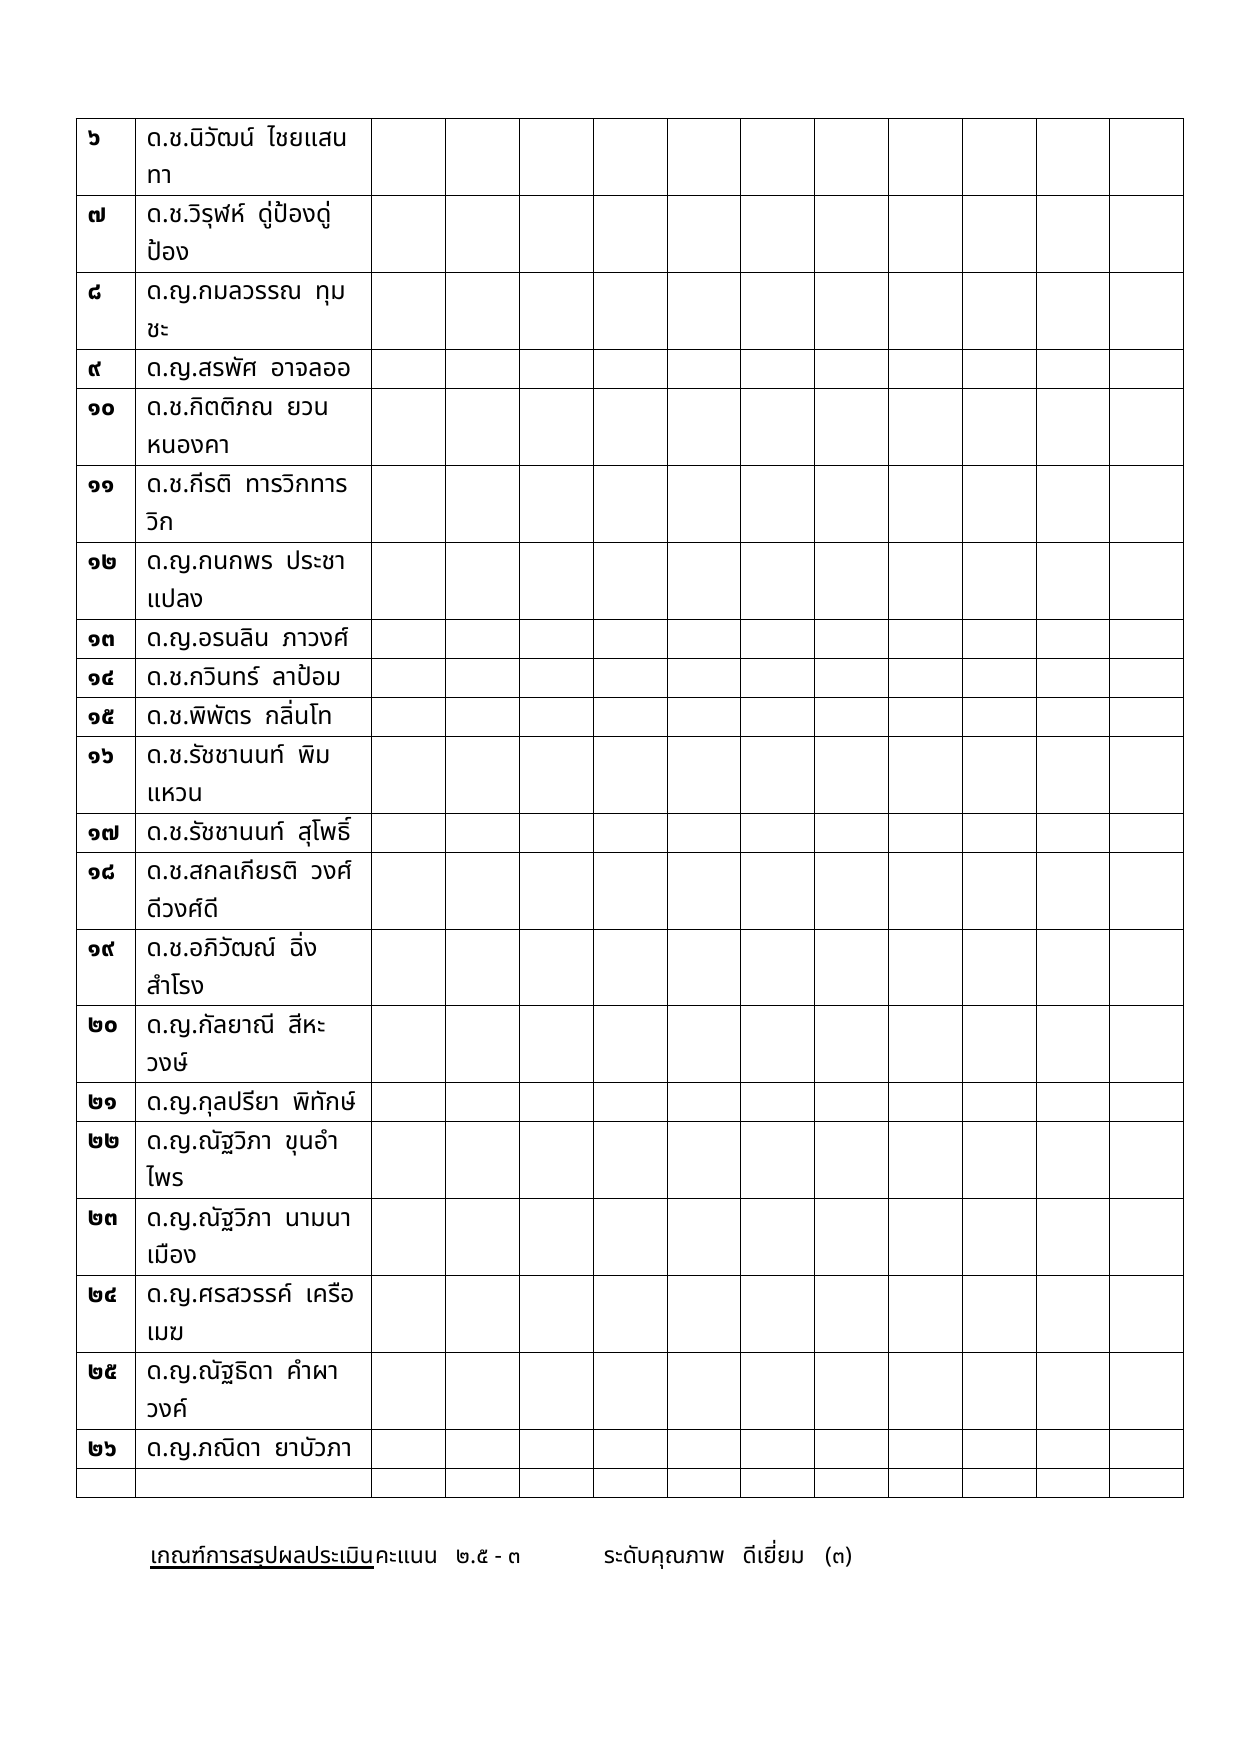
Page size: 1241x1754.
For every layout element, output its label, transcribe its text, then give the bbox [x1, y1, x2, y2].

table_cell [963, 350, 1036, 388]
table_cell [372, 930, 445, 1005]
table_cell [372, 814, 445, 852]
table_cell [446, 1276, 519, 1352]
table_cell [889, 1430, 962, 1468]
table_cell [446, 1083, 519, 1121]
table_cell [446, 389, 519, 465]
table_cell ด.ช.อภิวัฒณ์ ฉิ่งสำโรง [136, 930, 371, 1005]
table_cell [963, 1006, 1036, 1082]
table_cell [815, 1199, 888, 1275]
table_cell [668, 1276, 740, 1352]
table_cell [741, 853, 814, 928]
table_cell [963, 1199, 1036, 1275]
table_cell [889, 1353, 962, 1429]
table_cell [446, 1006, 519, 1082]
table_cell [963, 853, 1036, 928]
table_cell [741, 1469, 814, 1497]
table_cell [815, 620, 888, 657]
table_cell [372, 659, 445, 697]
table_cell [889, 119, 962, 195]
table_cell [446, 659, 519, 697]
table_cell [668, 737, 740, 812]
table_cell ๑๕ [77, 698, 135, 736]
table_cell [889, 389, 962, 465]
table_cell [1110, 814, 1183, 852]
table_cell [594, 350, 667, 388]
table_cell [372, 196, 445, 272]
table_cell [889, 543, 962, 618]
table_cell [1110, 1469, 1183, 1497]
table_cell [446, 1353, 519, 1429]
table_cell [594, 273, 667, 349]
table_cell [594, 1122, 667, 1198]
table_cell ด.ช.นิวัฒน์ ไชยแสนทา [136, 119, 371, 195]
table_cell [594, 466, 667, 542]
table_cell [815, 273, 888, 349]
table_cell ด.ญ.กมลวรรณ ทุมชะ [136, 273, 371, 349]
table_cell [815, 196, 888, 272]
table_cell [372, 1469, 445, 1497]
table_cell [372, 1199, 445, 1275]
table_cell [668, 119, 740, 195]
table_cell [594, 543, 667, 618]
table_cell ๑๔ [77, 659, 135, 697]
table_cell [1037, 698, 1109, 736]
table_cell [963, 659, 1036, 697]
table_cell [1037, 1430, 1109, 1468]
table_cell [1037, 273, 1109, 349]
table_cell [963, 1122, 1036, 1198]
table_cell [741, 1006, 814, 1082]
table_cell [889, 1199, 962, 1275]
table_cell [372, 698, 445, 736]
table_cell [1110, 543, 1183, 618]
table_cell ด.ช.วิรุฬห์ ดู่ป้องดู่ป้อง [136, 196, 371, 272]
table_cell [594, 1006, 667, 1082]
table_cell [372, 466, 445, 542]
table_cell [520, 1430, 593, 1468]
table_cell [889, 273, 962, 349]
table_cell ๒๕ [77, 1353, 135, 1429]
table_cell [815, 1122, 888, 1198]
table_cell [520, 930, 593, 1005]
table_cell [594, 737, 667, 812]
table_cell [520, 698, 593, 736]
table_cell [815, 389, 888, 465]
table_cell [668, 814, 740, 852]
table_cell [372, 543, 445, 618]
table_cell [520, 1083, 593, 1121]
table_cell [815, 466, 888, 542]
table_cell [1110, 119, 1183, 195]
table_cell [372, 1122, 445, 1198]
table_cell [1037, 814, 1109, 852]
table_cell [668, 389, 740, 465]
table_cell [963, 119, 1036, 195]
table_cell [446, 620, 519, 657]
table_cell [1110, 737, 1183, 812]
table_cell [815, 1430, 888, 1468]
table_cell [963, 698, 1036, 736]
table_cell [889, 196, 962, 272]
table_cell [815, 543, 888, 618]
table_cell [963, 543, 1036, 618]
table_cell [520, 389, 593, 465]
table_cell [594, 1353, 667, 1429]
table_cell [1110, 273, 1183, 349]
table_cell [741, 1276, 814, 1352]
table_cell [594, 1469, 667, 1497]
table_cell [1037, 1469, 1109, 1497]
table_cell ด.ญ.ณัฐธิดา คำผาวงค์ [136, 1353, 371, 1429]
table_cell ด.ช.สกลเกียรติ วงศ์ดีวงศ์ดี [136, 853, 371, 928]
table_cell [594, 1430, 667, 1468]
table_cell [594, 814, 667, 852]
table_cell ๒๖ [77, 1430, 135, 1468]
table_cell [520, 1122, 593, 1198]
table_cell [446, 930, 519, 1005]
text เกณฑ์การสรุปผลประเมิน คะแนน ๒.๕ - ๓ ระดับคุณภาพ ดีเยี่ยม (๓) [150, 1539, 1090, 1573]
table_cell [889, 930, 962, 1005]
table_cell [668, 659, 740, 697]
table_cell [889, 1083, 962, 1121]
table_cell [889, 1122, 962, 1198]
table_cell [1037, 620, 1109, 657]
table_cell [1037, 853, 1109, 928]
table_cell ด.ญ.ณัฐวิภา ขุนอำไพร [136, 1122, 371, 1198]
table_cell [446, 119, 519, 195]
table_cell [594, 1083, 667, 1121]
table_cell [520, 466, 593, 542]
table_cell [668, 196, 740, 272]
table_cell [446, 466, 519, 542]
table_cell [446, 814, 519, 852]
table_cell [372, 1430, 445, 1468]
table_cell [889, 1469, 962, 1497]
table_cell [741, 466, 814, 542]
table_cell [1037, 1122, 1109, 1198]
table_cell [815, 853, 888, 928]
table_cell [963, 814, 1036, 852]
table_cell [1037, 466, 1109, 542]
table_cell ด.ญ.ณัฐวิภา นามนาเมือง [136, 1199, 371, 1275]
table_cell [594, 1199, 667, 1275]
table_cell [963, 1083, 1036, 1121]
table_cell [372, 350, 445, 388]
table_cell [1110, 659, 1183, 697]
table_cell [889, 698, 962, 736]
table_cell [372, 273, 445, 349]
table_cell [741, 737, 814, 812]
table_cell ด.ช.พิพัตร กลิ่นโท [136, 698, 371, 736]
table_cell ด.ญ.สรพัศ อาจลออ [136, 350, 371, 388]
table_cell ด.ช.รัชชานนท์ สุโพธิ์ [136, 814, 371, 852]
table_cell [446, 1430, 519, 1468]
table_cell [446, 1199, 519, 1275]
table_cell [815, 1083, 888, 1121]
table_cell [1110, 1276, 1183, 1352]
table_cell [1037, 119, 1109, 195]
table_cell [1110, 853, 1183, 928]
table_cell [815, 1469, 888, 1497]
table_cell ๑๖ [77, 737, 135, 812]
table_cell [1037, 659, 1109, 697]
table_cell ๒๓ [77, 1199, 135, 1275]
table_cell [372, 119, 445, 195]
table_cell ๒๒ [77, 1122, 135, 1198]
table_cell [963, 930, 1036, 1005]
table_cell [446, 853, 519, 928]
table_cell [594, 698, 667, 736]
table_cell ด.ญ.กนกพร ประชาแปลง [136, 543, 371, 618]
table_cell [889, 853, 962, 928]
table_cell [372, 620, 445, 657]
table_cell [1110, 466, 1183, 542]
table_cell [668, 543, 740, 618]
table_cell [668, 1122, 740, 1198]
table_cell [741, 1083, 814, 1121]
table_cell [520, 1469, 593, 1497]
table_cell [372, 1083, 445, 1121]
table_cell [889, 620, 962, 657]
table_cell [446, 737, 519, 812]
table_cell [1037, 1006, 1109, 1082]
table_cell [520, 196, 593, 272]
table_cell [741, 543, 814, 618]
table_cell ๘ [77, 273, 135, 349]
table_cell [594, 119, 667, 195]
table_cell [520, 1353, 593, 1429]
table_cell [963, 389, 1036, 465]
table_cell [741, 350, 814, 388]
table_cell ด.ช.รัชชานนท์ พิมแหวน [136, 737, 371, 812]
table_cell [668, 1083, 740, 1121]
table_cell [1110, 1122, 1183, 1198]
table_cell [1110, 1083, 1183, 1121]
table_cell ด.ญ.ภณิดา ยาบัวภา [136, 1430, 371, 1468]
table_cell ด.ช.กีรติ ทารวิกทารวิก [136, 466, 371, 542]
table_cell [741, 1122, 814, 1198]
table_cell [963, 1353, 1036, 1429]
table_cell [520, 350, 593, 388]
table_cell [520, 737, 593, 812]
table_cell [520, 1006, 593, 1082]
table_cell [520, 620, 593, 657]
table_cell [741, 196, 814, 272]
table_cell [446, 543, 519, 618]
table_cell [815, 1276, 888, 1352]
table_cell [1110, 1430, 1183, 1468]
table_cell ๒๐ [77, 1006, 135, 1082]
table_cell ๒๑ [77, 1083, 135, 1121]
table_cell [1037, 1353, 1109, 1429]
table_cell ด.ญ.กุลปรียา พิทักษ์ [136, 1083, 371, 1121]
table_cell [963, 620, 1036, 657]
table_cell [668, 1353, 740, 1429]
table_cell [594, 1276, 667, 1352]
table_cell [446, 698, 519, 736]
table_cell [741, 273, 814, 349]
table_cell [1037, 1276, 1109, 1352]
table_cell [520, 853, 593, 928]
table_cell [1037, 543, 1109, 618]
table_cell [668, 350, 740, 388]
table_cell [1110, 350, 1183, 388]
table_cell ๑๒ [77, 543, 135, 618]
table_cell [446, 1122, 519, 1198]
table_cell ๑๓ [77, 620, 135, 657]
table_cell [668, 620, 740, 657]
table_cell [1110, 196, 1183, 272]
table_cell [372, 1353, 445, 1429]
table_cell [520, 1199, 593, 1275]
table_cell ๒๔ [77, 1276, 135, 1352]
table_cell [741, 814, 814, 852]
table_cell [520, 119, 593, 195]
table_cell [668, 466, 740, 542]
table_cell [963, 196, 1036, 272]
table_cell [741, 620, 814, 657]
table_cell ด.ช.กวินทร์ ลาป้อม [136, 659, 371, 697]
table_cell [594, 620, 667, 657]
table_cell [963, 737, 1036, 812]
table_cell [815, 737, 888, 812]
table_cell ๙ [77, 350, 135, 388]
table_cell [1037, 196, 1109, 272]
table_cell [741, 119, 814, 195]
table_cell ด.ญ.กัลยาณี สีหะวงษ์ [136, 1006, 371, 1082]
table_cell [1110, 620, 1183, 657]
table_cell [668, 1430, 740, 1468]
table_cell [1110, 698, 1183, 736]
table_cell [446, 273, 519, 349]
table_cell [815, 350, 888, 388]
table_cell [520, 273, 593, 349]
table_cell [594, 659, 667, 697]
table_cell [815, 1353, 888, 1429]
table_cell [1110, 930, 1183, 1005]
table_cell [668, 273, 740, 349]
table_cell [668, 930, 740, 1005]
table_cell ๑๘ [77, 853, 135, 928]
table_cell [889, 466, 962, 542]
table_cell [520, 543, 593, 618]
table_cell [1037, 737, 1109, 812]
table_cell ด.ญ.ศรสวรรค์ เครือเมฆ [136, 1276, 371, 1352]
table_cell [594, 853, 667, 928]
table_cell [372, 1006, 445, 1082]
table_cell [741, 1199, 814, 1275]
table_cell [1037, 1083, 1109, 1121]
table_cell [963, 1430, 1036, 1468]
table_cell [1037, 350, 1109, 388]
table_cell [446, 350, 519, 388]
table_cell [815, 930, 888, 1005]
table_cell [594, 930, 667, 1005]
table_cell [594, 389, 667, 465]
table_cell [136, 1469, 371, 1497]
table_cell [889, 737, 962, 812]
table_cell [741, 659, 814, 697]
table_cell [668, 1006, 740, 1082]
table_cell [446, 1469, 519, 1497]
table_cell [963, 466, 1036, 542]
table_cell [889, 350, 962, 388]
table_cell ๑๗ [77, 814, 135, 852]
table_cell [372, 853, 445, 928]
table_cell [520, 1276, 593, 1352]
table_cell [815, 659, 888, 697]
table_cell ๑๙ [77, 930, 135, 1005]
table_cell [668, 853, 740, 928]
table_cell [668, 1469, 740, 1497]
table_cell [1110, 1006, 1183, 1082]
table_cell [1110, 389, 1183, 465]
table_cell [741, 1353, 814, 1429]
table_cell [594, 196, 667, 272]
table_cell [889, 814, 962, 852]
table_cell ๖ [77, 119, 135, 195]
table_cell [815, 814, 888, 852]
table_cell [372, 737, 445, 812]
table_cell [741, 930, 814, 1005]
table_cell [1037, 389, 1109, 465]
table_cell [1110, 1353, 1183, 1429]
table_cell [372, 389, 445, 465]
table_cell [815, 119, 888, 195]
table_cell [741, 698, 814, 736]
table_cell [372, 1276, 445, 1352]
table_cell ด.ญ.อรนลิน ภาวงศ์ [136, 620, 371, 657]
table_cell [520, 659, 593, 697]
table_cell ด.ช.กิตติภณ ยวนหนองคา [136, 389, 371, 465]
table_cell [1037, 1199, 1109, 1275]
table_cell ๑๐ [77, 389, 135, 465]
table_cell [741, 389, 814, 465]
table_cell [77, 1469, 135, 1497]
table_cell [741, 1430, 814, 1468]
table_cell [963, 273, 1036, 349]
table_cell ๑๑ [77, 466, 135, 542]
table_cell [520, 814, 593, 852]
table_cell [446, 196, 519, 272]
table_cell [668, 1199, 740, 1275]
table_cell [815, 698, 888, 736]
table_cell [1037, 930, 1109, 1005]
table_cell [889, 1276, 962, 1352]
table_cell [815, 1006, 888, 1082]
table_cell [963, 1469, 1036, 1497]
table_cell [963, 1276, 1036, 1352]
table_cell [889, 1006, 962, 1082]
table_cell [668, 698, 740, 736]
table_cell ๗ [77, 196, 135, 272]
table_cell [1110, 1199, 1183, 1275]
table_cell [889, 659, 962, 697]
